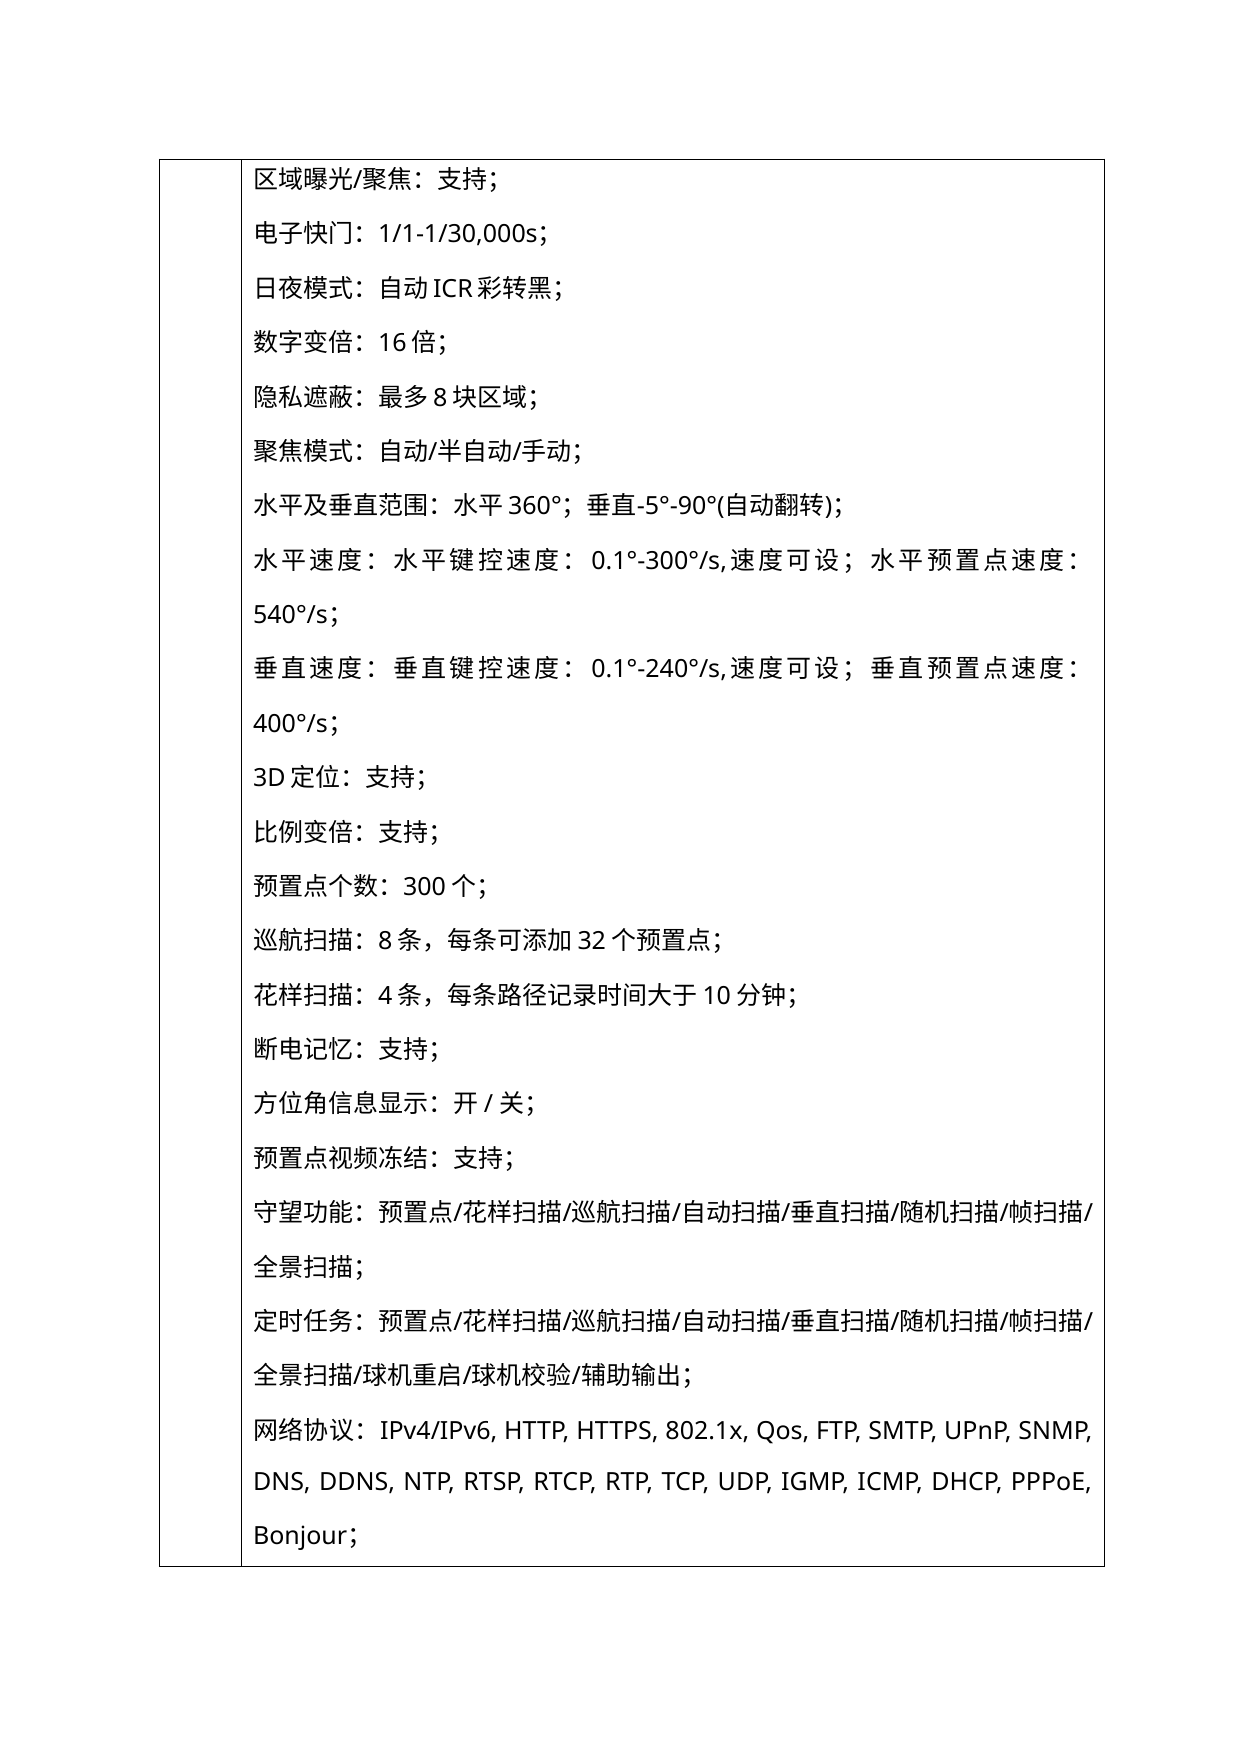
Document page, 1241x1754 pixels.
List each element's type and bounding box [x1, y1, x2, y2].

table_cell [242, 160, 1104, 1566]
table_cell [160, 160, 241, 1566]
